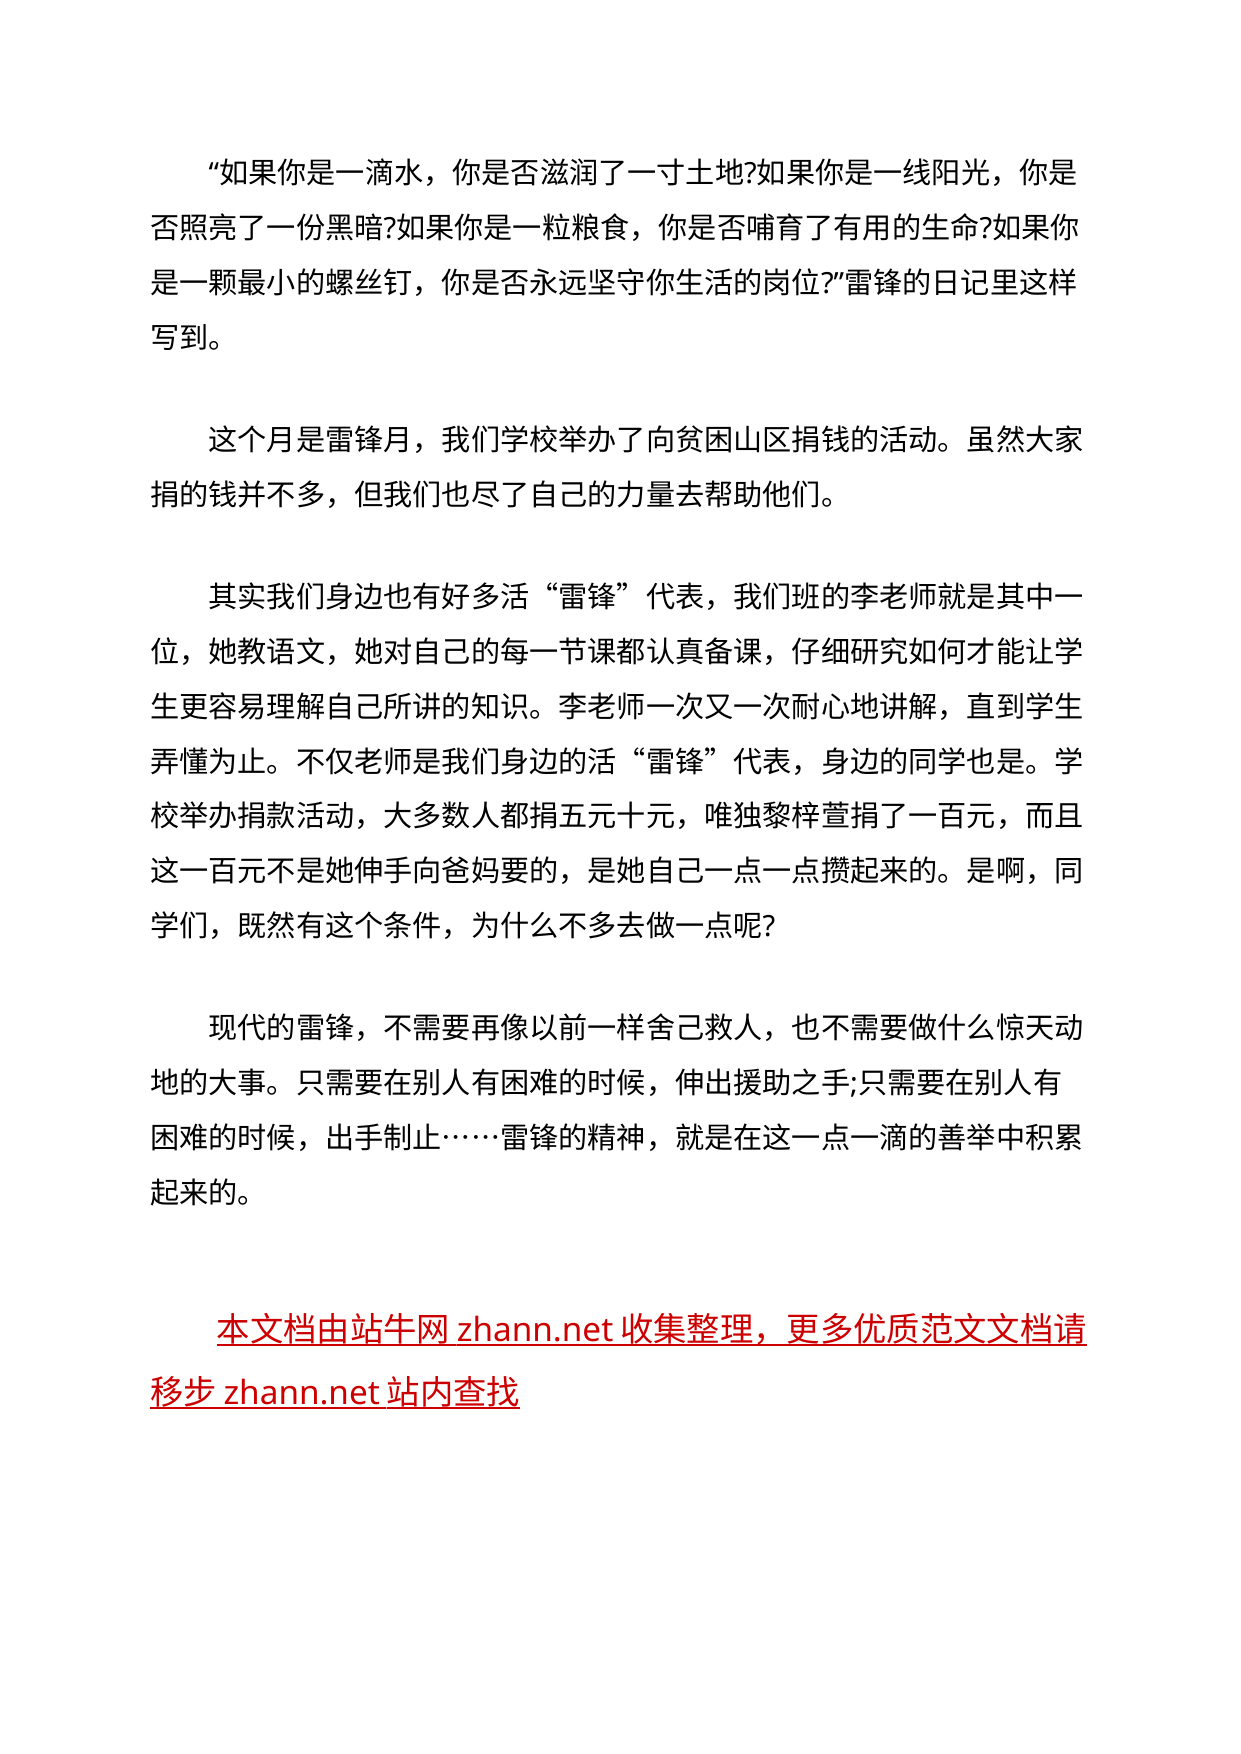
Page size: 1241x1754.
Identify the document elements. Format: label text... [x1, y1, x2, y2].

text 本文档由站牛网zhann.net收集整理，更多优质范文文档请移步zhann.net站内查找 [150, 1303, 1090, 1414]
text “如果你是一滴水，你是否滋润了一寸土地?如果你是一线阳光，你是否照亮了一份黑暗?如果你是一粒粮食，你是否哺育了有用的生命?如果你是一颗最小的螺丝钉，你是否永远坚守你生活的岗位?”雷锋的日记里这样写到。 [150, 150, 1090, 357]
text 现代的雷锋，不需要再像以前一样舍己救人，也不需要做什么惊天动地的大事。只需要在别人有困难的时候，伸出援助之手;只需要在别人有困难的时候，出手制止……雷锋的精神，就是在这一点一滴的善举中积累起来的。 [150, 1005, 1090, 1212]
text 这个月是雷锋月，我们学校举办了向贫困山区捐钱的活动。虽然大家捐的钱并不多，但我们也尽了自己的力量去帮助他们。 [150, 417, 1090, 514]
text 其实我们身边也有好多活“雷锋”代表，我们班的李老师就是其中一位，她教语文，她对自己的每一节课都认真备课，仔细研究如何才能让学生更容易理解自己所讲的知识。李老师一次又一次耐心地讲解，直到学生弄懂为止。不仅老师是我们身边的活“雷锋”代表，身边的同学也是。学校举办捐款活动，大多数人都捐五元十元，唯独黎梓萱捐了一百元，而且这一百元不是她伸手向爸妈要的，是她自己一点一点攒起来的。是啊，同学们，既然有这个条件，为什么不多去做一点呢? [150, 573, 1090, 945]
